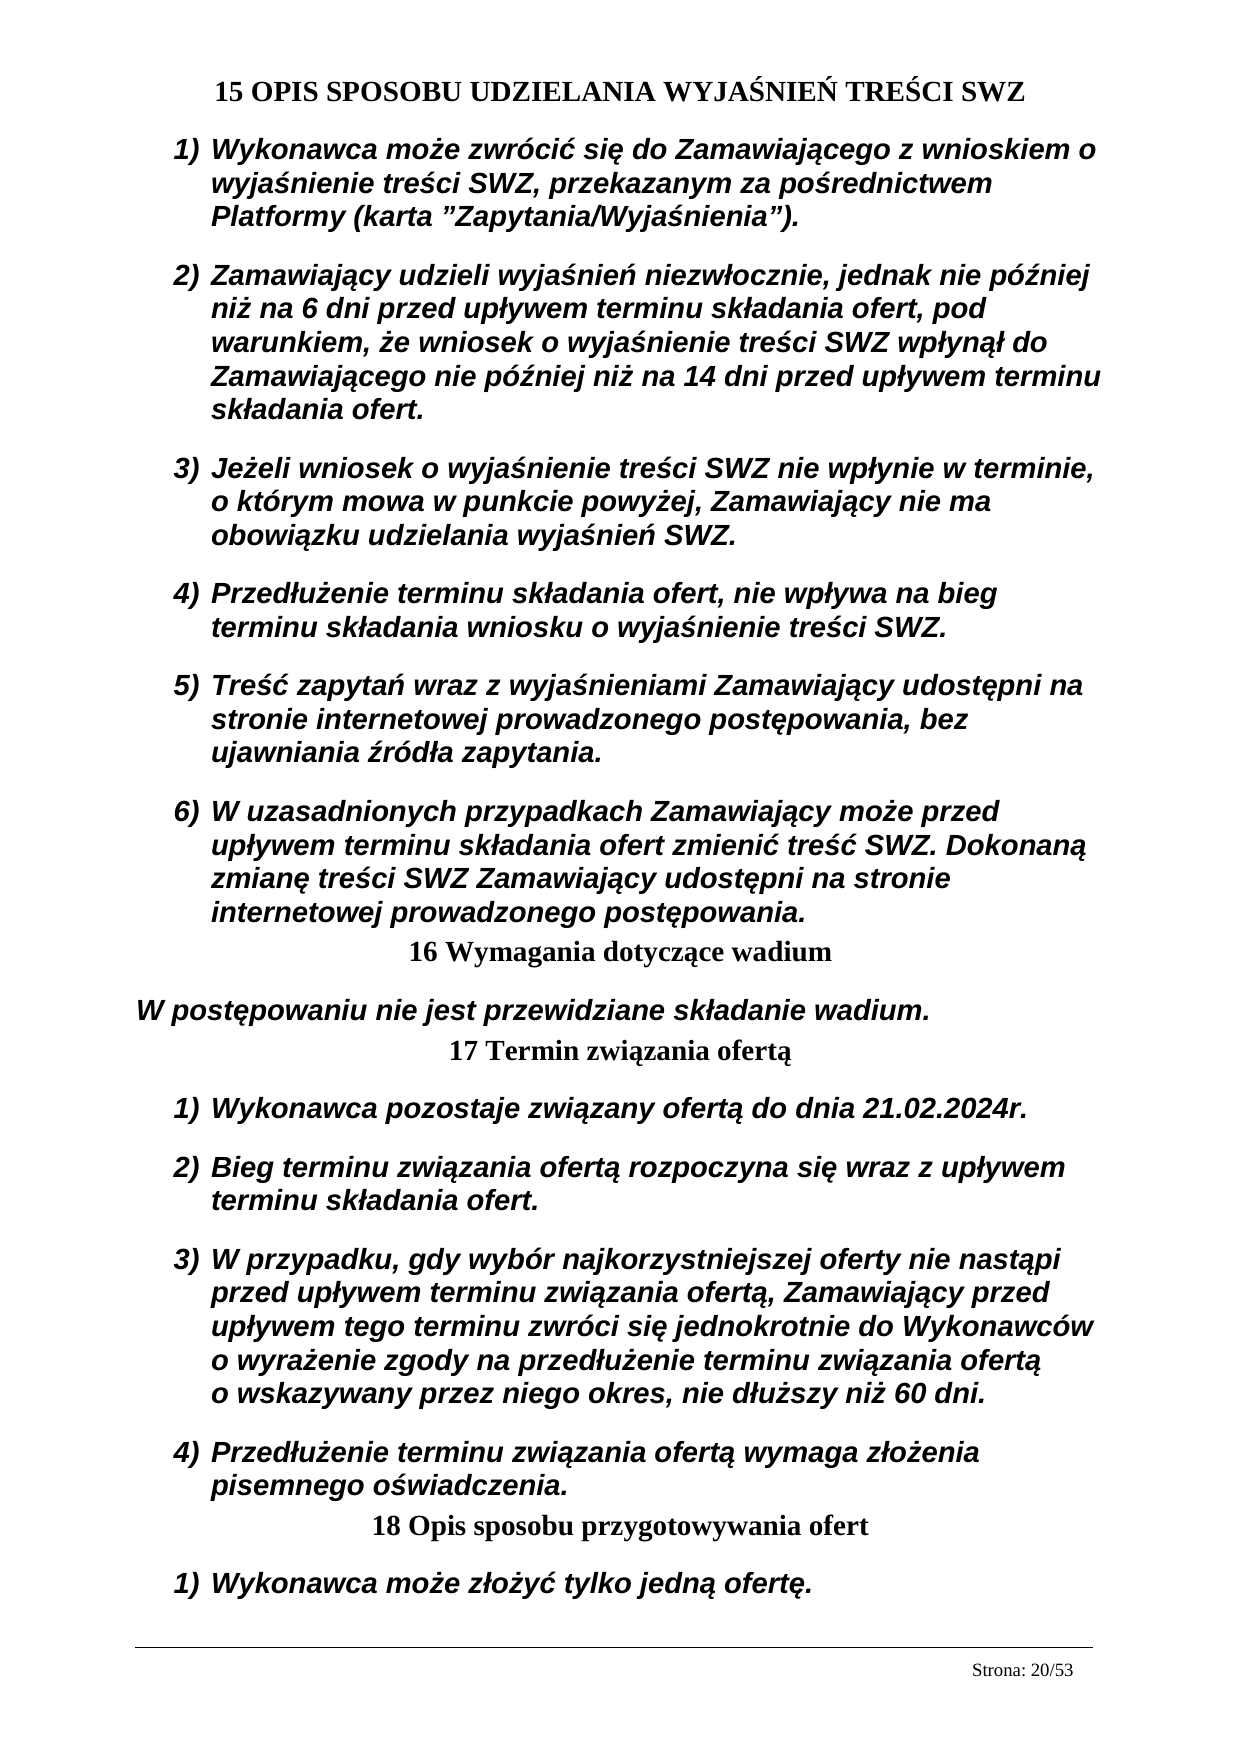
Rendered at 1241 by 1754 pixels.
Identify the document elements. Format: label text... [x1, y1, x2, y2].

subtitle Bieg terminu związania ofertą rozpoczyna się wraz z upływem terminu składania ofert. [173, 1150, 1104, 1217]
subtitle W przypadku, gdy wybór najkorzystniejszej oferty nie nastąpi przed upływem terminu związania ofertą, Zamawiający przed upływem tego terminu zwróci się jednokrotnie do Wykonawców o wyrażenie zgody na przedłużenie terminu związania ofertą o wskazywany przez niego okres, nie dłuższy niż 60 dni. [173, 1242, 1104, 1410]
subtitle Przedłużenie terminu związania ofertą wymaga złożenia pisemnego oświadczenia. [173, 1435, 1104, 1502]
subtitle Wykonawca może złożyć tylko jedną ofertę. [173, 1567, 1104, 1600]
subtitle 17 Termin związania ofertą [136, 1033, 1104, 1066]
subtitle Przedłużenie terminu składania ofert, nie wpływa na bieg terminu składania wniosku o wyjaśnienie treści SWZ. [173, 576, 1104, 643]
subtitle W uzasadnionych przypadkach Zamawiający może przed upływem terminu składania ofert zmienić treść SWZ. Dokonaną zmianę treści SWZ Zamawiający udostępni na stronie internetowej prowadzonego postępowania. [173, 794, 1104, 928]
subtitle Wykonawca może zwrócić się do Zamawiającego z wnioskiem o wyjaśnienie treści SWZ, przekazanym za pośrednictwem Platformy (karta ”Zapytania/Wyjaśnienia”). [173, 132, 1104, 233]
subtitle Wykonawca pozostaje związany ofertą do dnia 21.02.2024r. [173, 1091, 1104, 1125]
subtitle 15 OPIS SPOSOBU UDZIELANIA WYJAŚNIEŃ TREŚCI SWZ [136, 74, 1104, 107]
subtitle Jeżeli wniosek o wyjaśnienie treści SWZ nie wpłynie w terminie, o którym mowa w punkcie powyżej, Zamawiający nie ma obowiązku udzielania wyjaśnień SWZ. [173, 451, 1104, 551]
subtitle W postępowaniu nie jest przewidziane składanie wadium. [136, 993, 1104, 1027]
subtitle Treść zapytań wraz z wyjaśnieniami Zamawiający udostępni na stronie internetowej prowadzonego postępowania, bez ujawniania źródła zapytania. [173, 668, 1104, 769]
subtitle 16 Wymagania dotyczące wadium [136, 934, 1104, 968]
subtitle 18 Opis sposobu przygotowywania ofert [136, 1508, 1104, 1542]
subtitle Zamawiający udzieli wyjaśnień niezwłocznie, jednak nie później niż na 6 dni przed upływem terminu składania ofert, pod warunkiem, że wniosek o wyjaśnienie treści SWZ wpłynął do Zamawiającego nie później niż na 14 dni przed upływem terminu składania ofert. [173, 258, 1104, 426]
